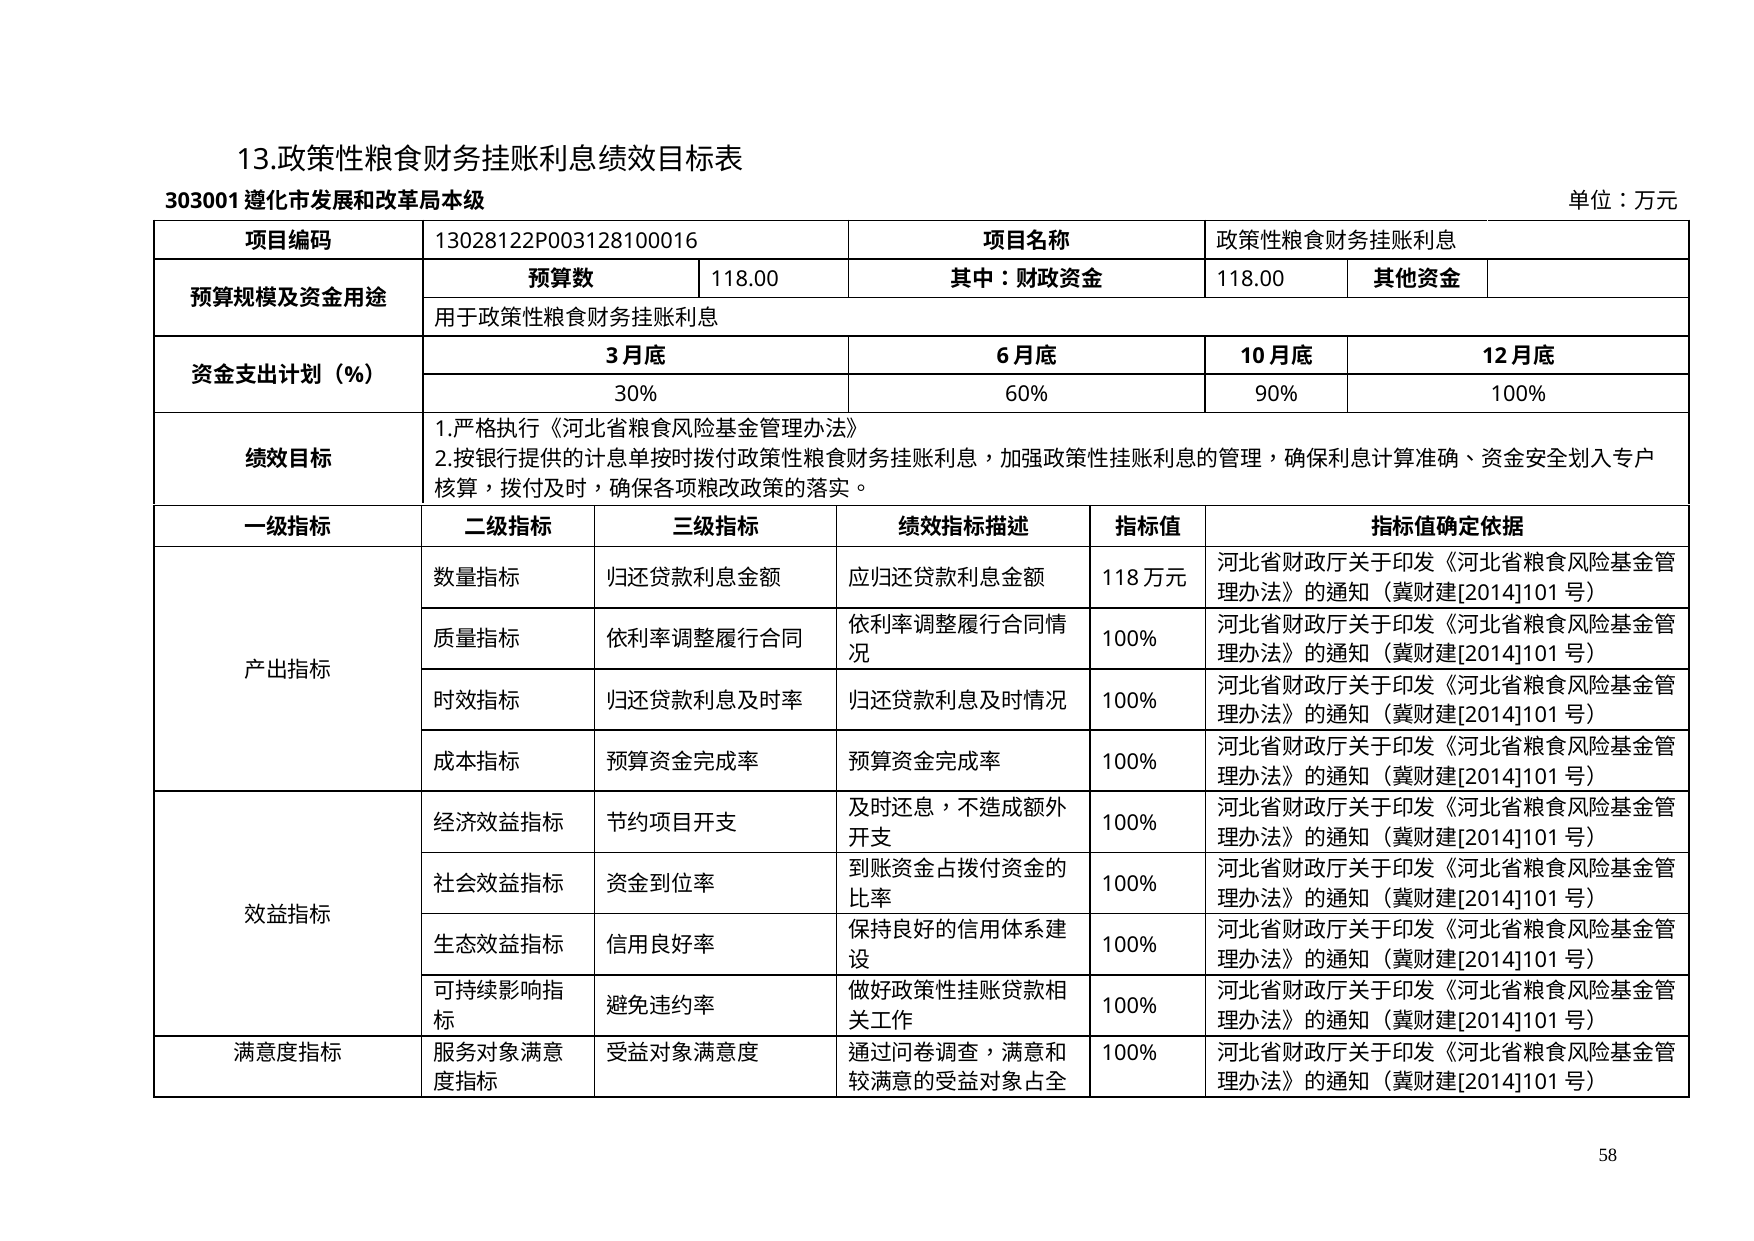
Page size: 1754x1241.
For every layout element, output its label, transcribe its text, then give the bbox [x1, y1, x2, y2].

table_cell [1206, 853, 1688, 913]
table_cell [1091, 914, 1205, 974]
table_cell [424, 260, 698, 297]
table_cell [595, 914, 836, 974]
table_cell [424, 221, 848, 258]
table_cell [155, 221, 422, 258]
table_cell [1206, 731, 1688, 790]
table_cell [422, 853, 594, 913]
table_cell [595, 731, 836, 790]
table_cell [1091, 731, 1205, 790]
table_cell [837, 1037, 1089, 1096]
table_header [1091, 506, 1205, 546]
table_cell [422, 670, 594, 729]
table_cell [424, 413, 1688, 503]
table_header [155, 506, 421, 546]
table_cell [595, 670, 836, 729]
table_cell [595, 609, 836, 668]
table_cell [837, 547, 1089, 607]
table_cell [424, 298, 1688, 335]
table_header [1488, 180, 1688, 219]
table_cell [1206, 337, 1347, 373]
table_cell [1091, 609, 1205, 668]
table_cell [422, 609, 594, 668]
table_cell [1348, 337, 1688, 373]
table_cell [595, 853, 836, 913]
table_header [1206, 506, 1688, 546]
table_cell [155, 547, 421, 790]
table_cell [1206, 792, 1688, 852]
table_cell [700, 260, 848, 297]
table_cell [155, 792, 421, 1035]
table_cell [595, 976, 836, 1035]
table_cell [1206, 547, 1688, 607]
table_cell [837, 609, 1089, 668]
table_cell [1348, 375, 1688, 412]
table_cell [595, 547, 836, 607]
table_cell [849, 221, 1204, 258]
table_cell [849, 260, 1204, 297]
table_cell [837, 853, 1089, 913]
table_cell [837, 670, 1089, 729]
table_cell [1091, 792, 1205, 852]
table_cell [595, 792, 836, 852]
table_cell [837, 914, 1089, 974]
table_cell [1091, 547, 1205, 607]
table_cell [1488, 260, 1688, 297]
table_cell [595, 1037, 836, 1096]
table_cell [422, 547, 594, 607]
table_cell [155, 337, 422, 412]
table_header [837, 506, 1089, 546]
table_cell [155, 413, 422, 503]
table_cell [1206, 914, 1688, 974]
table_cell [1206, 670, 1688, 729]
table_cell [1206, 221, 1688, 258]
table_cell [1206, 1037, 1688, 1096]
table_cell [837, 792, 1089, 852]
text 13.政策性粮食财务挂账利息绩效目标表 [207, 136, 1636, 178]
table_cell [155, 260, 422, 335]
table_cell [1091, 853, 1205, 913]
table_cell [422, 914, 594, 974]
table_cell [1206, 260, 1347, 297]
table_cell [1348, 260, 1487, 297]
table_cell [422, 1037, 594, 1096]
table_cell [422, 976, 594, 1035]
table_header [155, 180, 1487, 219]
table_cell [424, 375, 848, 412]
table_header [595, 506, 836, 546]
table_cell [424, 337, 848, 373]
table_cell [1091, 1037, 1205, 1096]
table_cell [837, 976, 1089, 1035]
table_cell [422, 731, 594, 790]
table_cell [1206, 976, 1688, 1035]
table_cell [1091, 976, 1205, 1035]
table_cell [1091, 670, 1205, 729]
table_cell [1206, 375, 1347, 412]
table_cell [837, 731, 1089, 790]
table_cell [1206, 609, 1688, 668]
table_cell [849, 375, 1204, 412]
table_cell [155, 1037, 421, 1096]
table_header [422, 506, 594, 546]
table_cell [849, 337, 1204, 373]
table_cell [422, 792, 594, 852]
